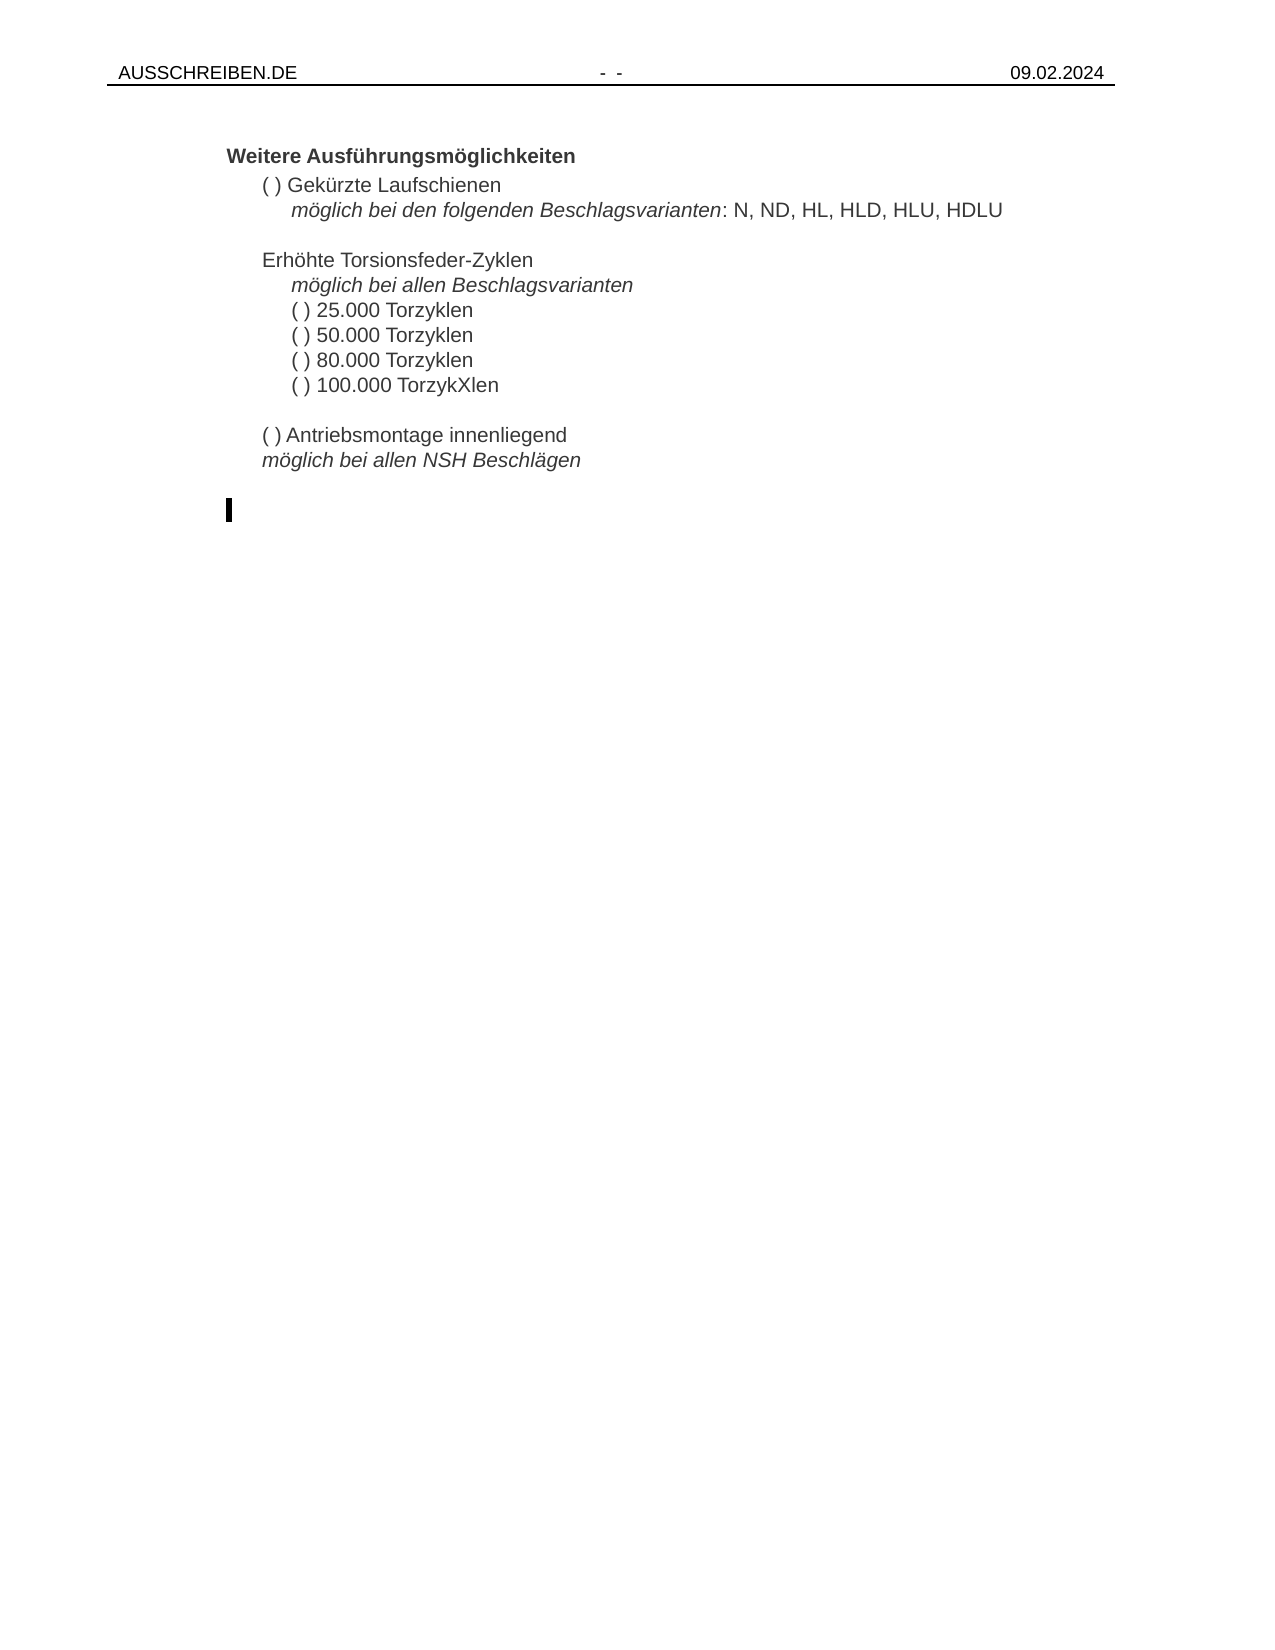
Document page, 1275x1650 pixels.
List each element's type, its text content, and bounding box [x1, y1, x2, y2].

text möglich bei den folgenden Beschlagsvarianten: N, ND, HL, HLD, HLU, HDLU [226, 197, 1153, 222]
text ( ) 50.000 Torzyklen [291, 322, 1153, 347]
text Weitere Ausführungsmöglichkeiten [226, 143, 1153, 168]
text ( ) 25.000 Torzyklen [291, 297, 1153, 322]
text Erhöhte Torsionsfeder-Zyklen [262, 247, 1153, 272]
text ( ) 80.000 Torzyklen [291, 347, 1153, 372]
text ( ) 100.000 TorzykXlen [291, 372, 1153, 397]
text möglich bei allen Beschlagsvarianten [291, 272, 1153, 297]
text ( ) Antriebsmontage innenliegend [262, 422, 1153, 447]
text möglich bei allen NSH Beschlägen [262, 447, 1153, 472]
text ( ) Gekürzte Laufschienen [262, 172, 1153, 197]
